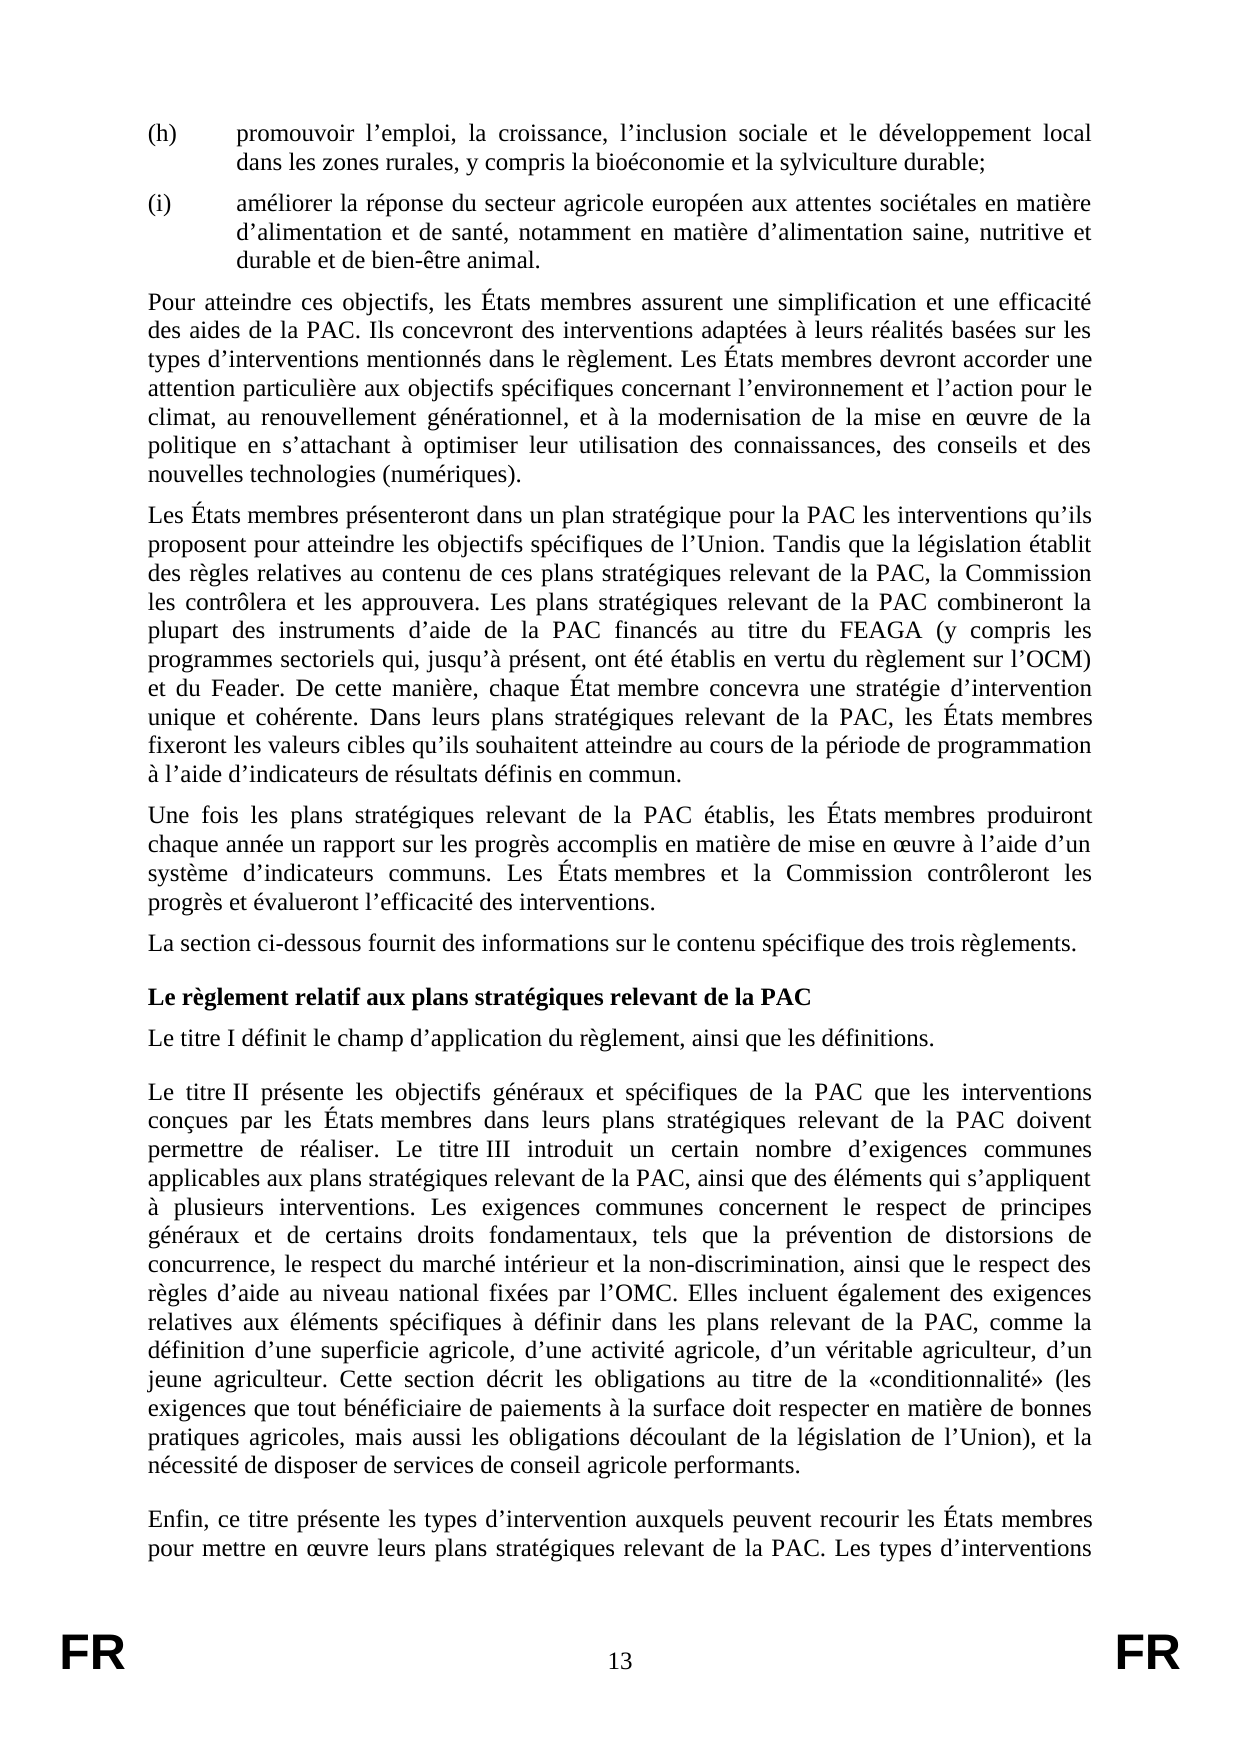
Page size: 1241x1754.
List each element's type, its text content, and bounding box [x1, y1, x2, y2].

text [148, 1504, 1093, 1562]
text Pour atteindre ces objectifs, les États membres assurent une simplification et une efficacité des aides de la PAC. Ils concevront des interventions adaptées à leurs réalités basées sur les types d’interventions mentionnés dans le règlement. Les États membres devront accorder une attention particulière aux objectifs spécifiques concernant l’environnement et l’action pour le climat, au renouvellement générationnel, et à la modernisation de la mise en œuvre de la politique en s’attachant à optimiser leur utilisation des connaissances, des conseils et des nouvelles technologies (numériques). [148, 287, 1093, 488]
text promouvoir l’emploi, la croissance, l’inclusion sociale et le développement local dans les zones rurales, y compris la bioéconomie et la sylviculture durable; [148, 118, 1093, 176]
text Le titre II présente les objectifs généraux et spécifiques de la PAC que les interventions conçues par les États membres dans leurs plans stratégiques relevant de la PAC doivent permettre de réaliser. Le titre III introduit un certain nombre d’exigences communes applicables aux plans stratégiques relevant de la PAC, ainsi que des éléments qui s’appliquent à plusieurs interventions. Les exigences communes concernent le respect de principes généraux et de certains droits fondamentaux, tels que la prévention de distorsions de concurrence, le respect du marché intérieur et la non-discrimination, ainsi que le respect des règles d’aide au niveau national fixées par l’OMC. Elles incluent également des exigences relatives aux éléments spécifiques à définir dans les plans relevant de la PAC, comme la définition d’une superficie agricole, d’une activité agricole, d’un véritable agriculteur, d’un jeune agriculteur. Cette section décrit les obligations au titre de la «conditionnalité» (les exigences que tout bénéficiaire de paiements à la surface doit respecter en matière de bonnes pratiques agricoles, mais aussi les obligations découlant de la législation de l’Union), et la nécessité de disposer de services de conseil agricole performants. [148, 1077, 1093, 1479]
text Les États membres présenteront dans un plan stratégique pour la PAC les interventions qu’ils proposent pour atteindre les objectifs spécifiques de l’Union. Tandis que la législation établit des règles relatives au contenu de ces plans stratégiques relevant de la PAC, la Commission les contrôlera et les approuvera. Les plans stratégiques relevant de la PAC combineront la plupart des instruments d’aide de la PAC financés au titre du FEAGA (y compris les programmes sectoriels qui, jusqu’à présent, ont été établis en vertu du règlement sur l’OCM) et du Feader. De cette manière, chaque État membre concevra une stratégie d’intervention unique et cohérente. Dans leurs plans stratégiques relevant de la PAC, les États membres fixeront les valeurs cibles qu’ils souhaitent atteindre au cours de la période de programmation à l’aide d’indicateurs de résultats définis en commun. [148, 501, 1093, 788]
subtitle Le règlement relatif aux plans stratégiques relevant de la PAC [148, 982, 1093, 1011]
text Le titre I définit le champ d’application du règlement, ainsi que les définitions. [148, 1023, 1093, 1052]
text La section ci-dessous fournit des informations sur le contenu spécifique des trois règlements. [148, 928, 1093, 957]
text améliorer la réponse du secteur agricole européen aux attentes sociétales en matière d’alimentation et de santé, notamment en matière d’alimentation saine, nutritive et durable et de bien-être animal. [148, 188, 1093, 274]
text Une fois les plans stratégiques relevant de la PAC établis, les États membres produiront chaque année un rapport sur les progrès accomplis en matière de mise en œuvre à l’aide d’un système d’indicateurs communs. Les États membres et la Commission contrôleront les progrès et évalueront l’efficacité des interventions. [148, 801, 1093, 916]
